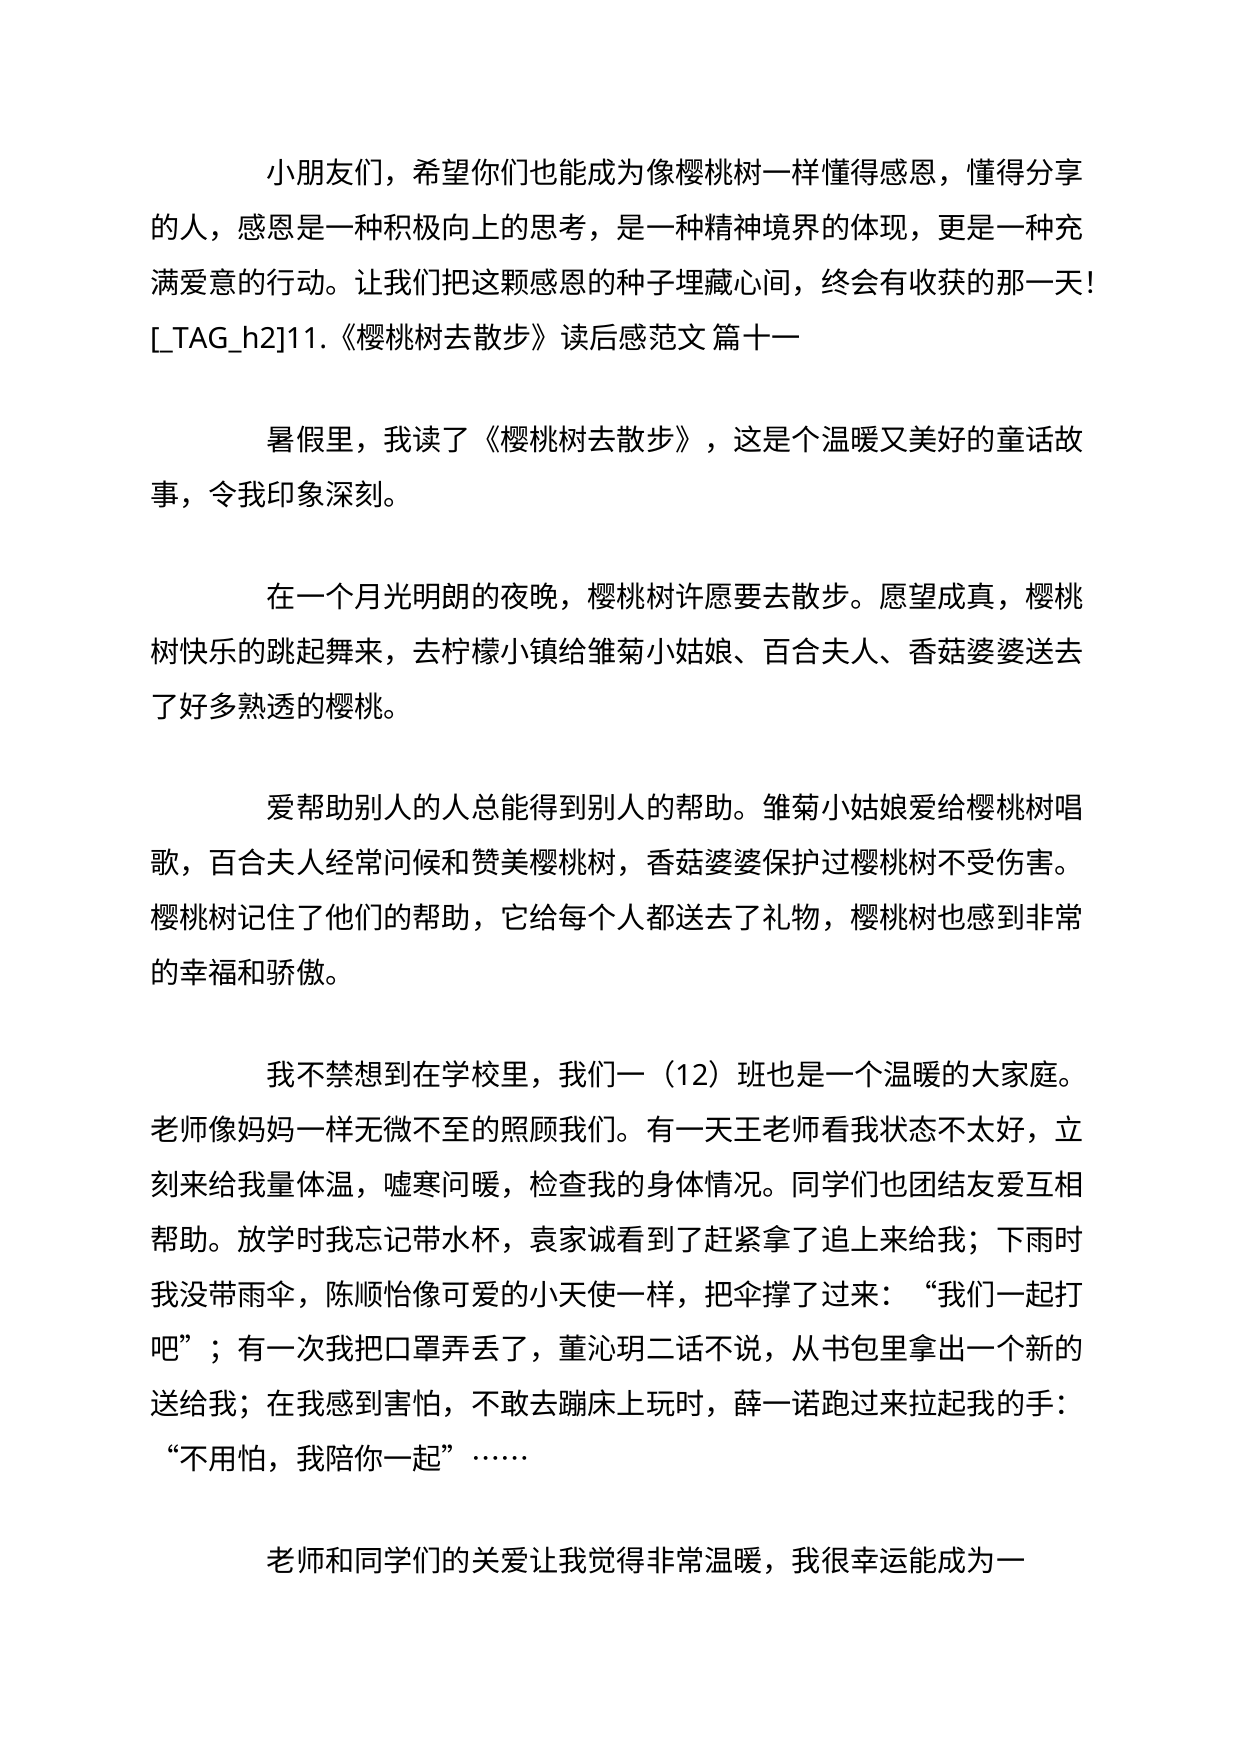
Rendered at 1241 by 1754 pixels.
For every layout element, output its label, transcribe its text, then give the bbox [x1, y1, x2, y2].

text 我不禁想到在学校里，我们一（12）班也是一个温暖的大家庭。老师像妈妈一样无微不至的照顾我们。有一天王老师看我状态不太好，立刻来给我量体温，嘘寒问暖，检查我的身体情况。同学们也团结友爱互相帮助。放学时我忘记带水杯，袁家诚看到了赶紧拿了追上来给我；下雨时我没带雨伞，陈顺怡像可爱的小天使一样，把伞撑了过来：“我们一起打吧”；有一次我把口罩弄丢了，董沁玥二话不说，从书包里拿出一个新的送给我；在我感到害怕，不敢去蹦床上玩时，薛一诺跑过来拉起我的手：“不用怕，我陪你一起”…… [150, 1051, 1090, 1478]
text 小朋友们，希望你们也能成为像樱桃树一样懂得感恩，懂得分享的人，感恩是一种积极向上的思考，是一种精神境界的体现，更是一种充满爱意的行动。让我们把这颗感恩的种子埋藏心间，终会有收获的那一天！[_TAG_h2]11.《樱桃树去散步》读后感范文 篇十一 [150, 150, 1090, 357]
text 暑假里，我读了《樱桃树去散步》，这是个温暖又美好的童话故事，令我印象深刻。 [150, 417, 1090, 514]
text 爱帮助别人的人总能得到别人的帮助。雏菊小姑娘爱给樱桃树唱歌，百合夫人经常问候和赞美樱桃树，香菇婆婆保护过樱桃树不受伤害。樱桃树记住了他们的帮助，它给每个人都送去了礼物，樱桃树也感到非常的幸福和骄傲。 [150, 785, 1090, 992]
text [150, 1537, 1090, 1580]
text 在一个月光明朗的夜晚，樱桃树许愿要去散步。愿望成真，樱桃树快乐的跳起舞来，去柠檬小镇给雏菊小姑娘、百合夫人、香菇婆婆送去了好多熟透的樱桃。 [150, 573, 1090, 725]
